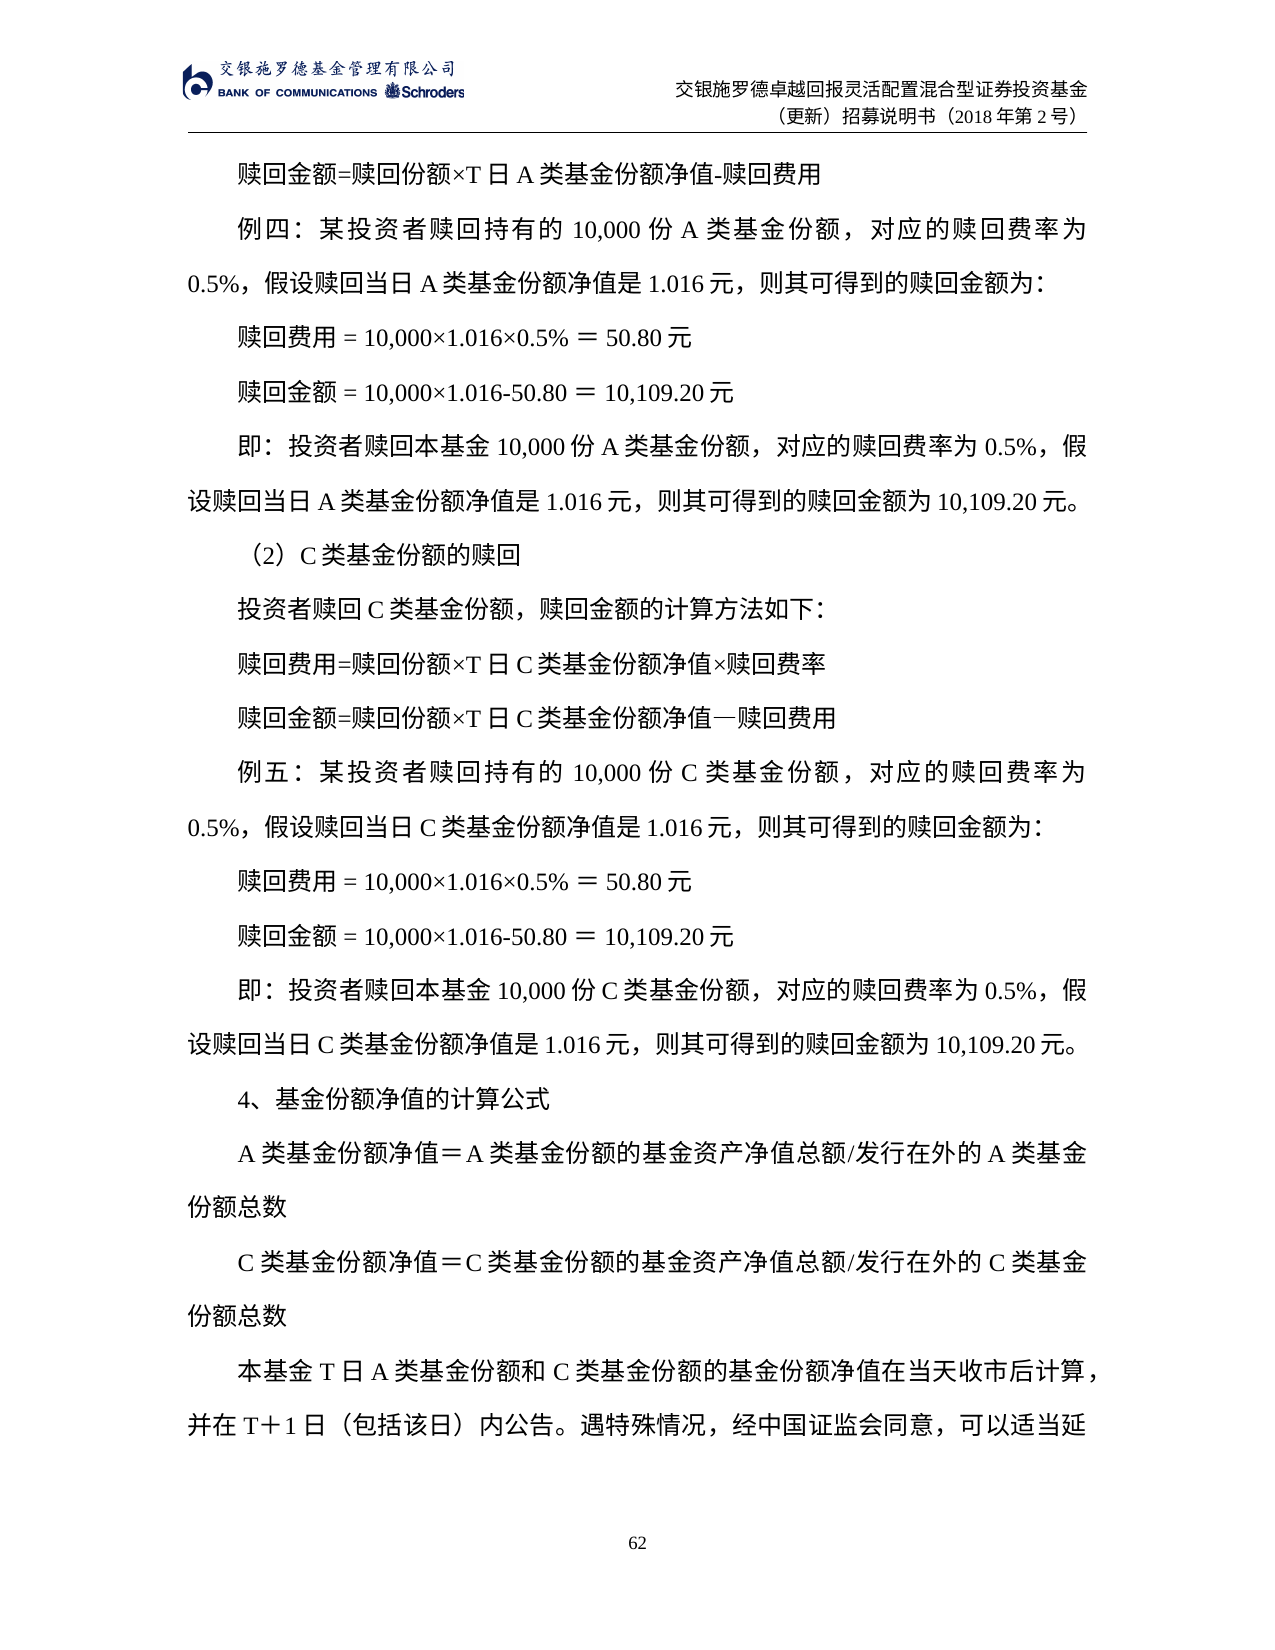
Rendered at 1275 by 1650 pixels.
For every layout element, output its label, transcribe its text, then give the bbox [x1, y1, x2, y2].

text 赎回费用 = 10,000×1.016×0.5% ＝ 50.80元 [187, 318, 1087, 354]
text 即：投资者赎回本基金10,000份C类基金份额，对应的赎回费率为0.5%，假设赎回当日C类基金份额净值是1.016元，则其可得到的赎回金额为10,109.20元。 [187, 970, 1087, 1061]
text 赎回费用 = 10,000×1.016×0.5% ＝ 50.80元 [187, 862, 1087, 898]
text 赎回金额=赎回份额×T日A类基金份额净值-赎回费用 [187, 155, 1087, 191]
text 赎回金额 = 10,000×1.016-50.80 ＝ 10,109.20元 [187, 916, 1087, 952]
text 赎回金额 = 10,000×1.016-50.80 ＝ 10,109.20元 [187, 372, 1087, 408]
text 例四：某投资者赎回持有的10,000份A类基金份额，对应的赎回费率为0.5%，假设赎回当日A类基金份额净值是1.016元，则其可得到的赎回金额为： [187, 209, 1087, 300]
text A类基金份额净值＝A类基金份额的基金资产净值总额/发行在外的A类基金份额总数 [187, 1133, 1087, 1224]
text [187, 1351, 1087, 1442]
text 4、基金份额净值的计算公式 [187, 1079, 1087, 1115]
text 投资者赎回C类基金份额，赎回金额的计算方法如下： [187, 590, 1087, 626]
text C类基金份额净值＝C类基金份额的基金资产净值总额/发行在外的C类基金份额总数 [187, 1242, 1087, 1333]
picture [182, 61, 464, 100]
text 即：投资者赎回本基金10,000份A类基金份额，对应的赎回费率为0.5%，假设赎回当日A类基金份额净值是1.016元，则其可得到的赎回金额为10,109.20元。 [187, 427, 1087, 517]
text 赎回金额=赎回份额×T日C类基金份额净值—赎回费用 [187, 698, 1087, 735]
text （2）C类基金份额的赎回 [187, 535, 1087, 572]
text 赎回费用=赎回份额×T日C类基金份额净值×赎回费率 [187, 644, 1087, 680]
text 例五：某投资者赎回持有的10,000份C类基金份额，对应的赎回费率为0.5%，假设赎回当日C类基金份额净值是1.016元，则其可得到的赎回金额为： [187, 753, 1087, 843]
